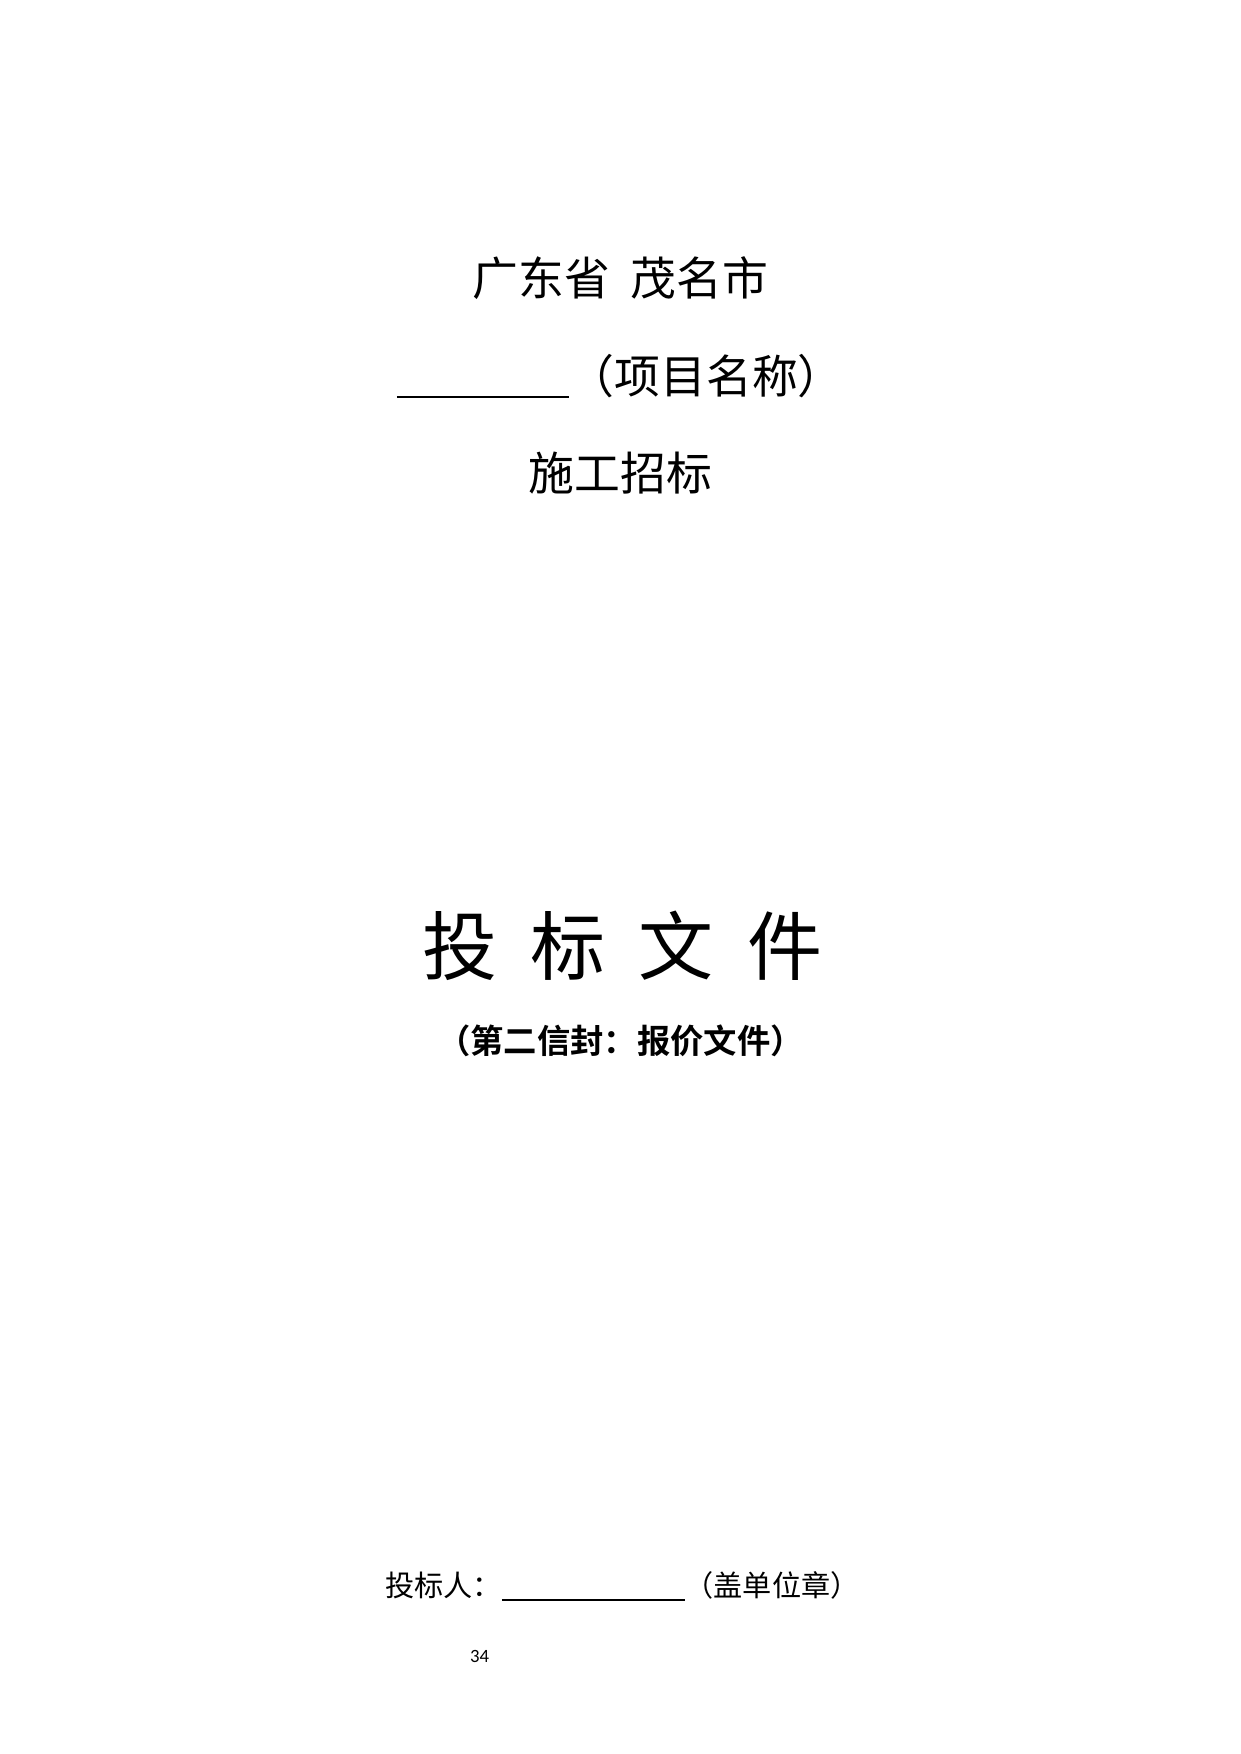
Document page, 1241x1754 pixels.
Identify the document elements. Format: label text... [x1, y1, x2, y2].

text 投 标 文 件 [122, 877, 1122, 1007]
text 施工招标 [118, 422, 1122, 519]
text （第二信封：报价文件） [118, 1007, 1122, 1072]
text 广东省 茂名市 [118, 227, 1122, 324]
text 投标人： （盖单位章） [122, 1551, 1122, 1616]
text （项目名称） [118, 324, 1122, 422]
